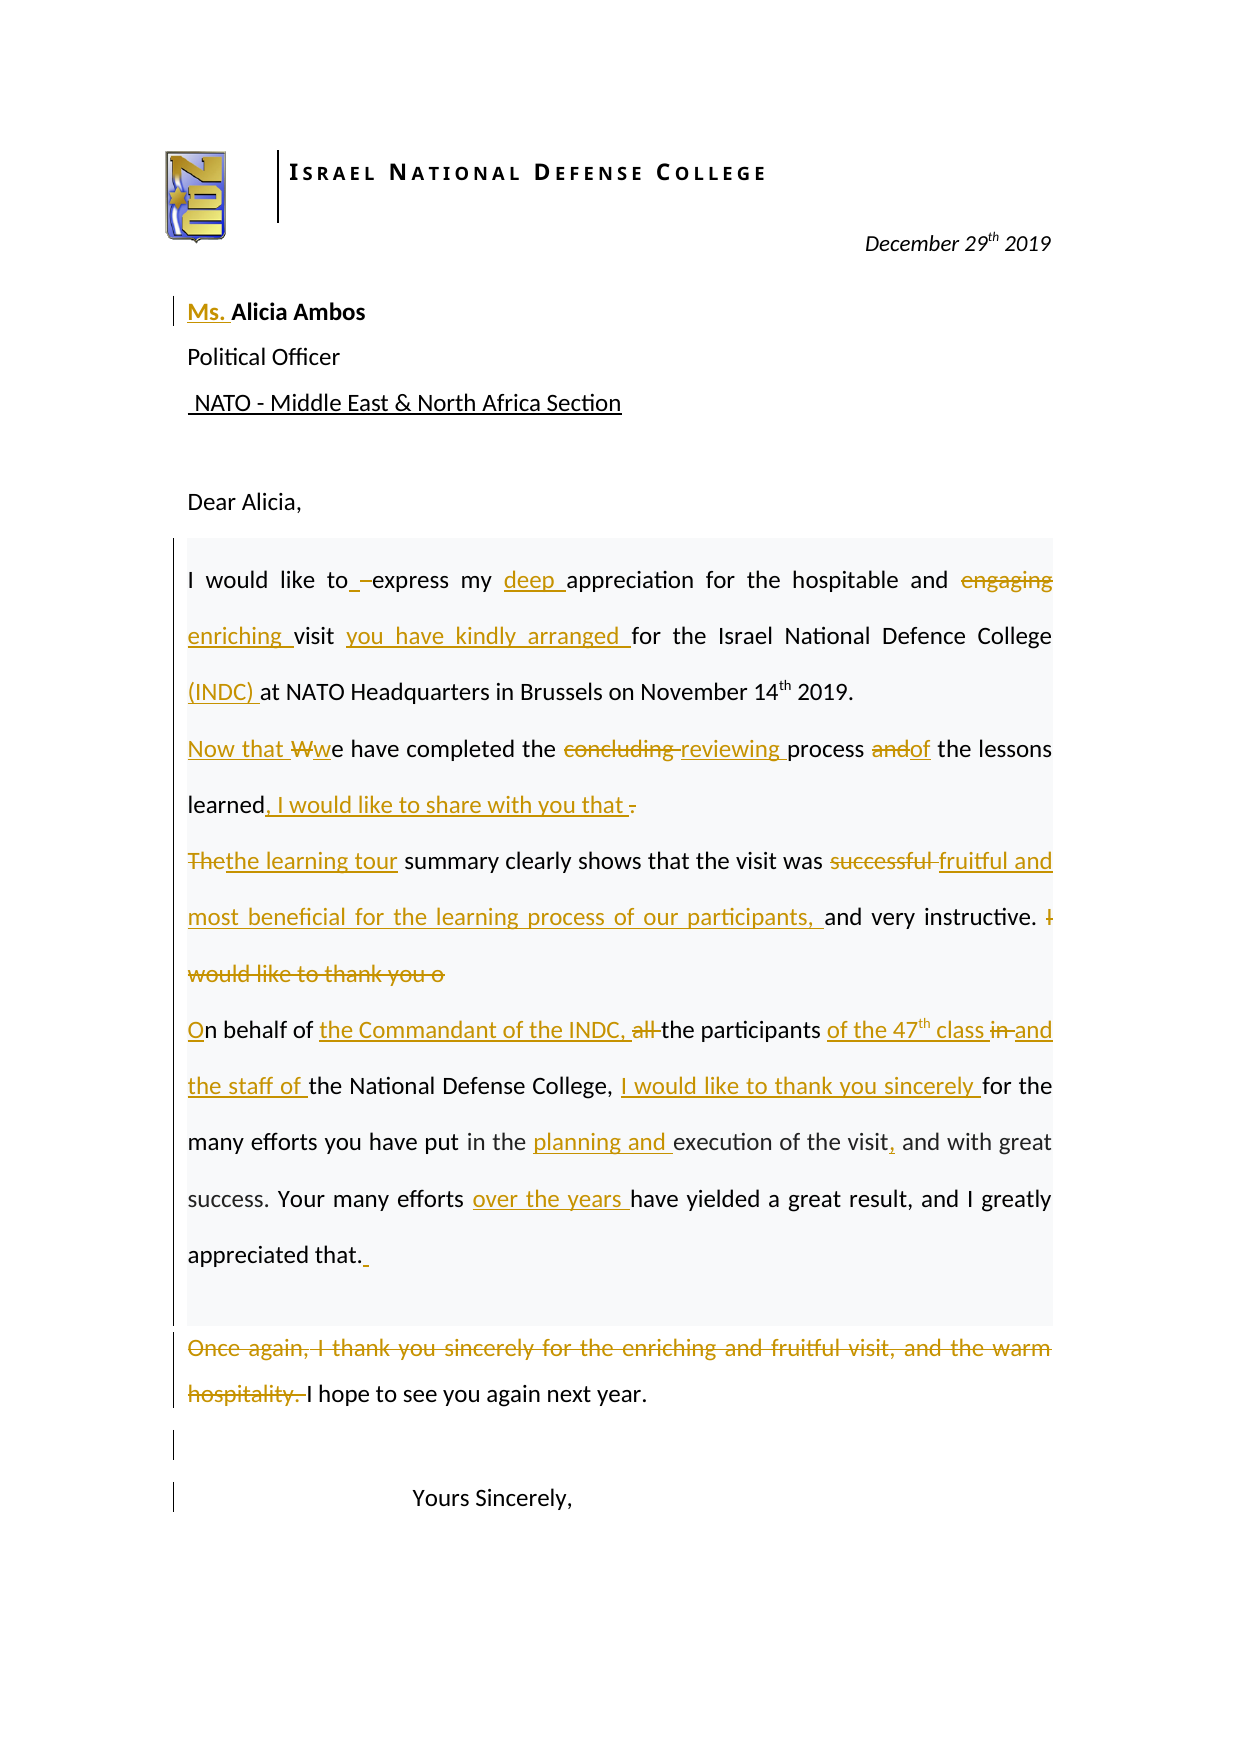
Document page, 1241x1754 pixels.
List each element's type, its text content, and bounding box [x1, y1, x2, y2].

text I would like toexpress my appreciation for the hospitable and visit for the Israel National Defence College at NATO Headquarters in Brussels on November 14th 2019. [187, 538, 1053, 707]
text summary clearly shows that the visit was and very instructive. [187, 819, 1053, 988]
text Dear Alicia, [187, 486, 1053, 517]
table_header Israel National Defense College [279, 150, 1042, 222]
text e have completed the process the lessons learned [187, 707, 1053, 819]
text Political Officer [187, 341, 1053, 372]
text Yours Sincerely, [337, 1482, 1053, 1512]
table_header [176, 150, 277, 222]
text I hope to see you again next year. [187, 1332, 1053, 1408]
text December 29th 2019 [187, 229, 1053, 257]
text Alicia Ambos [187, 296, 603, 326]
text n behalf of the participants the National Defense College, for the many efforts you have put in the execution of the visit and with great success. Your many efforts have yielded a great result, and I greatly appreciated that. [187, 988, 1053, 1269]
text NATO - Middle East & North Africa Section [187, 387, 1053, 418]
picture [164, 150, 227, 244]
